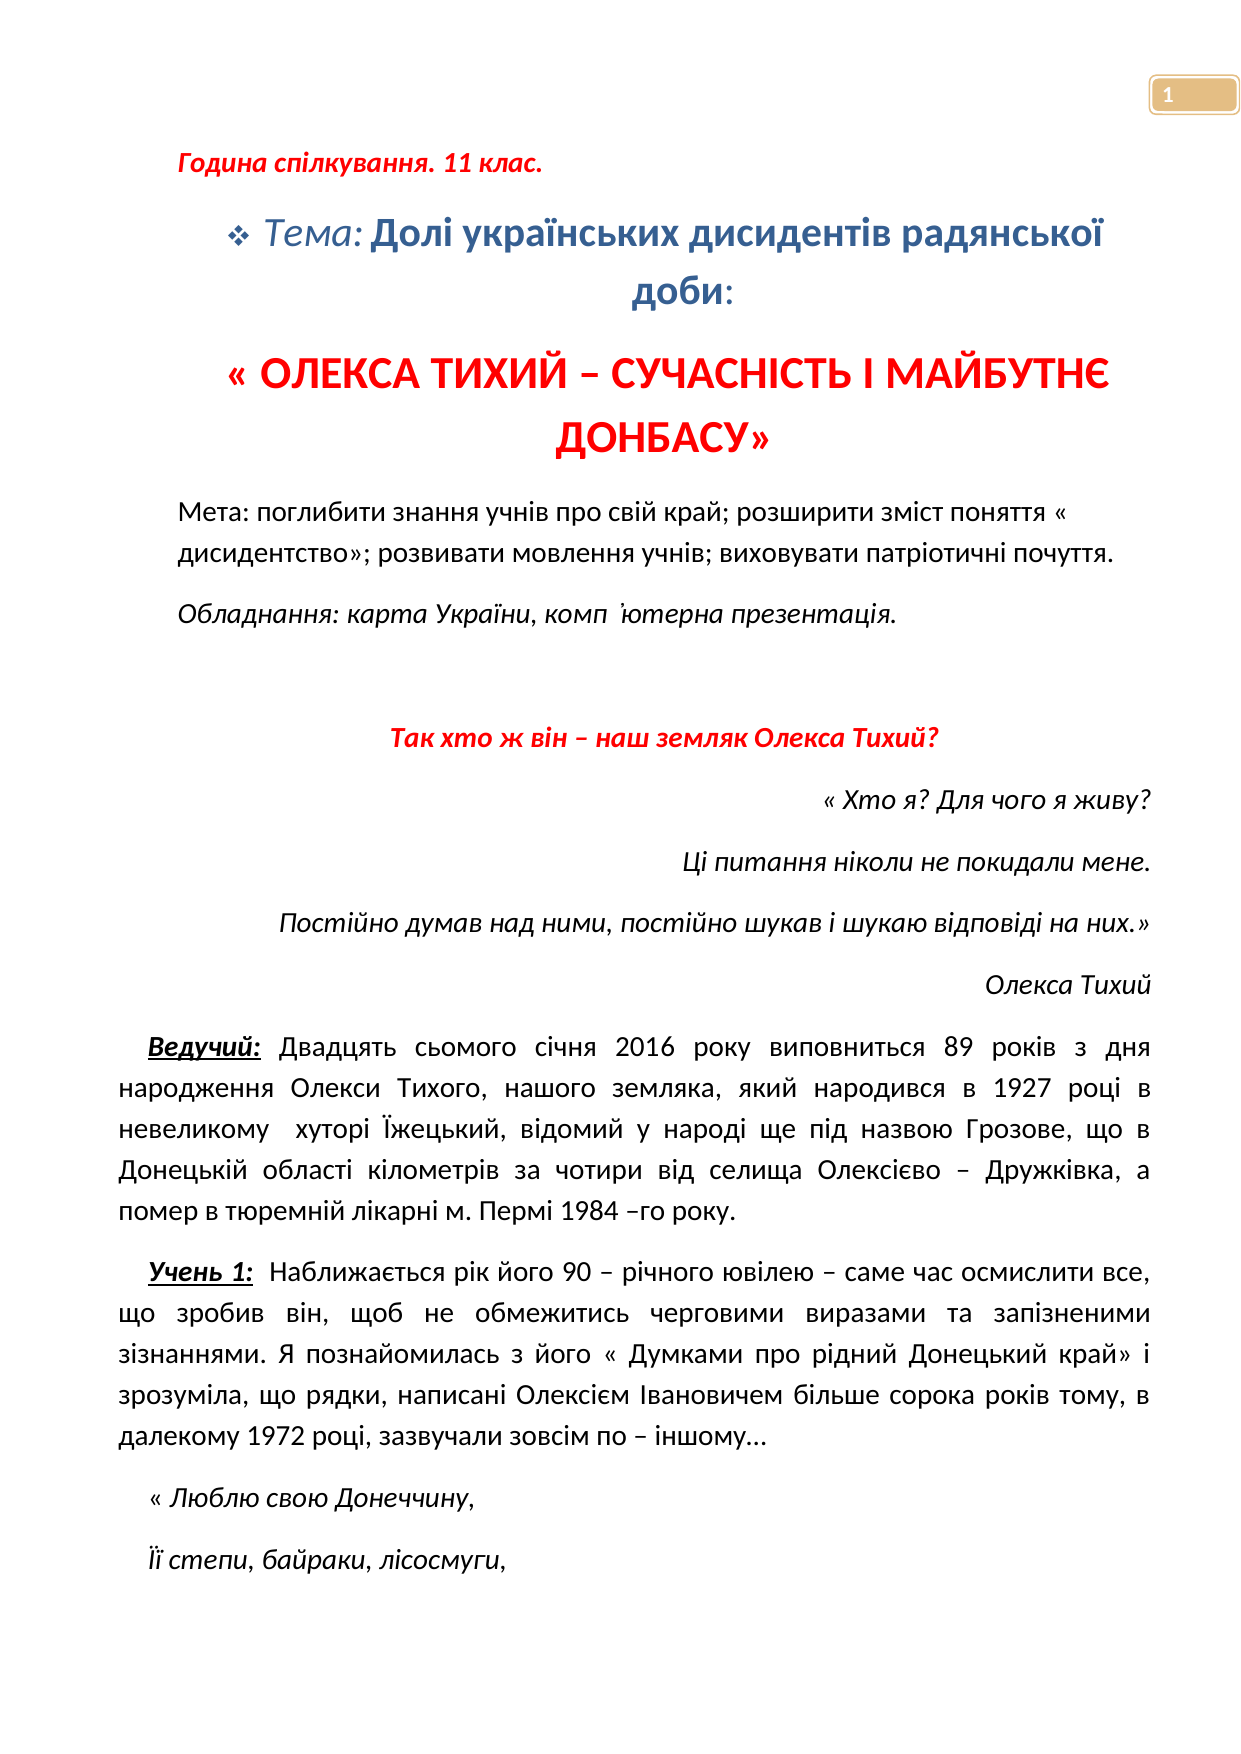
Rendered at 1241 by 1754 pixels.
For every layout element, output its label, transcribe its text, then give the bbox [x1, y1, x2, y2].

text Так хто ж він – наш земляк Олекса Тихий? [177, 719, 1152, 755]
text « Люблю свою Донеччину, [118, 1479, 1152, 1515]
text Постійно думав над ними, постійно шукав і шукаю відповіді на них.» [177, 904, 1152, 940]
text Олекса Тихий [177, 966, 1152, 1002]
text Мета: поглибити знання учнів про свій край; розширити зміст поняття « дисидентство»; розвивати мовлення учнів; виховувати патріотичні почуття. [177, 493, 1152, 569]
text Учень 1: Наближається рік його 90 – річного ювілею – саме час осмислити все, що зробив він, щоб не обмежитись черговими виразами та запізненими зізнаннями. Я познайомилась з його « Думками про рідний Донецький край» і зрозуміла, що рядки, написані Олексієм Івановичем більше сорока років тому, в далекому 1972 році, зазвучали зовсім по – іншому… [118, 1253, 1152, 1453]
text Обладнання: карта України, комп ҆ютерна презентація. [177, 596, 1152, 631]
text « ОЛЕКСА ТИХИЙ – СУЧАСНІСТЬ І МАЙБУТНЄ ДОНБАСУ» [177, 343, 1152, 464]
text Година спілкування. 11 клас. [177, 144, 1152, 180]
list Тема: Долі українських дисидентів радянської доби: [177, 206, 1152, 315]
text Її степи, байраки, лісосмуги, [118, 1541, 1152, 1576]
text Ведучий: Двадцять сьомого січня 2016 року виповниться 89 років з дня народження Олекси Тихого, нашого земляка, який народився в 1927 році в невеликому хуторі Їжецький, відомий у народі ще під назвою Грозове, що в Донецькій області кілометрів за чотири від селища Олексієво – Дружківка, а помер в тюремній лікарні м. Пермі 1984 –го року. [118, 1028, 1152, 1227]
text « Хто я? Для чого я живу? [177, 781, 1152, 817]
text Ці питання ніколи не покидали мене. [177, 843, 1152, 878]
